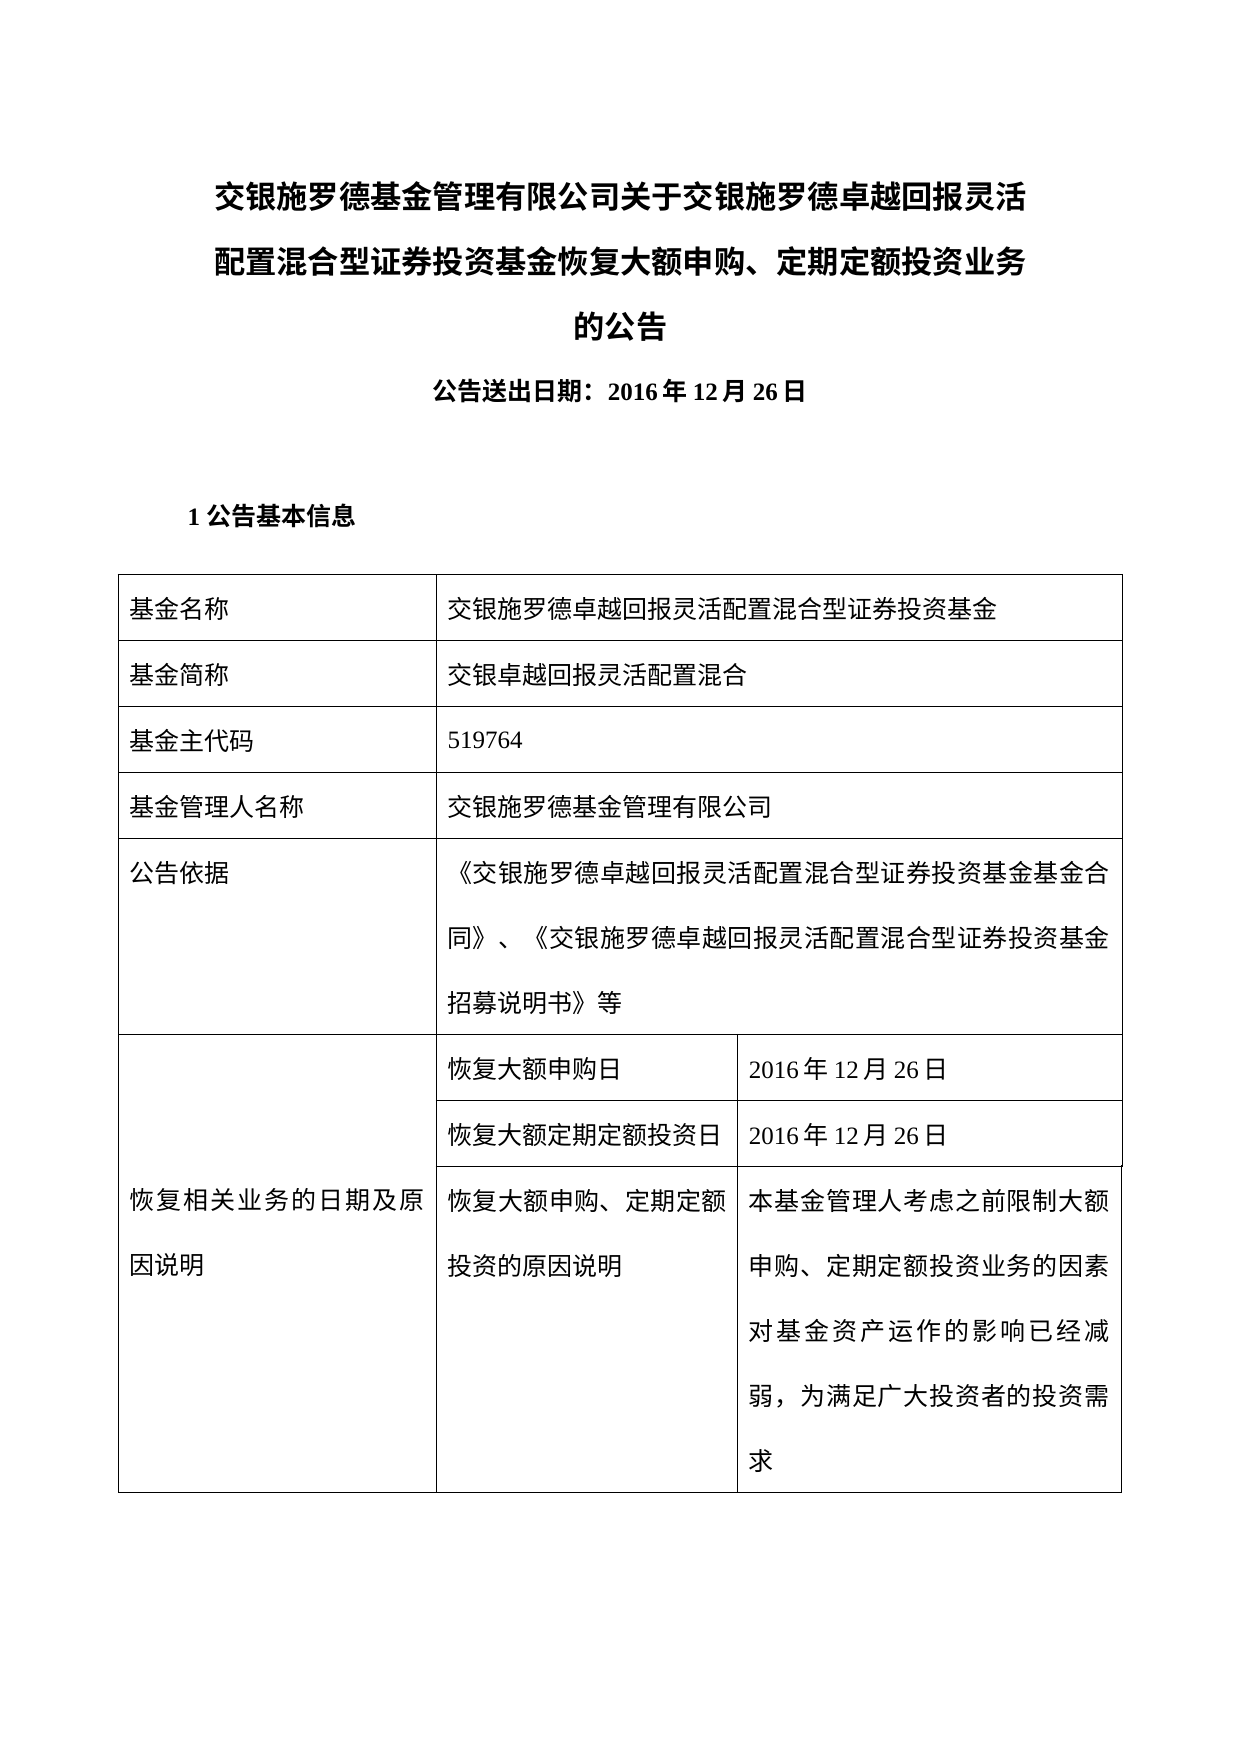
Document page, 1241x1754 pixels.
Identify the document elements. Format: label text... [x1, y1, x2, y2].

table_cell 本基金管理人考虑之前限制大额申购、定期定额投资业务的因素对基金资产运作的影响已经减弱，为满足广大投资者的投资需求 [738, 1167, 1121, 1492]
table_cell 《交银施罗德卓越回报灵活配置混合型证券投资基金基金合同》、《交银施罗德卓越回报灵活配置混合型证券投资基金招募说明书》等 [437, 839, 1122, 1034]
text 公告送出日期：2016年12月26日 [187, 357, 1053, 422]
table_cell 恢复大额定期定额投资日 [437, 1101, 737, 1166]
table_cell 恢复大额申购、定期定额投资的原因说明 [437, 1167, 737, 1492]
table_cell 公告依据 [119, 839, 436, 1034]
table_header 交银施罗德卓越回报灵活配置混合型证券投资基金 [437, 575, 1122, 640]
table_cell 基金主代码 [119, 707, 436, 772]
table_cell 519764 [437, 707, 1122, 772]
table_header 基金名称 [119, 575, 436, 640]
table_cell 基金管理人名称 [119, 773, 436, 838]
table_cell 恢复大额申购日 [437, 1035, 737, 1100]
table_cell 交银卓越回报灵活配置混合 [437, 641, 1122, 706]
text 交银施罗德基金管理有限公司关于交银施罗德卓越回报灵活 [187, 162, 1053, 227]
table_cell 基金简称 [119, 641, 436, 706]
table_cell 2016年12月26日 [738, 1035, 1122, 1100]
table_cell 交银施罗德基金管理有限公司 [437, 773, 1122, 838]
table_cell 2016年12月26日 [738, 1101, 1122, 1166]
text 的公告 [187, 292, 1053, 357]
text 配置混合型证券投资基金恢复大额申购、定期定额投资业务 [187, 227, 1053, 292]
subtitle 1 公告基本信息 [187, 482, 1053, 547]
table_cell 恢复相关业务的日期及原因说明 [119, 1035, 436, 1492]
